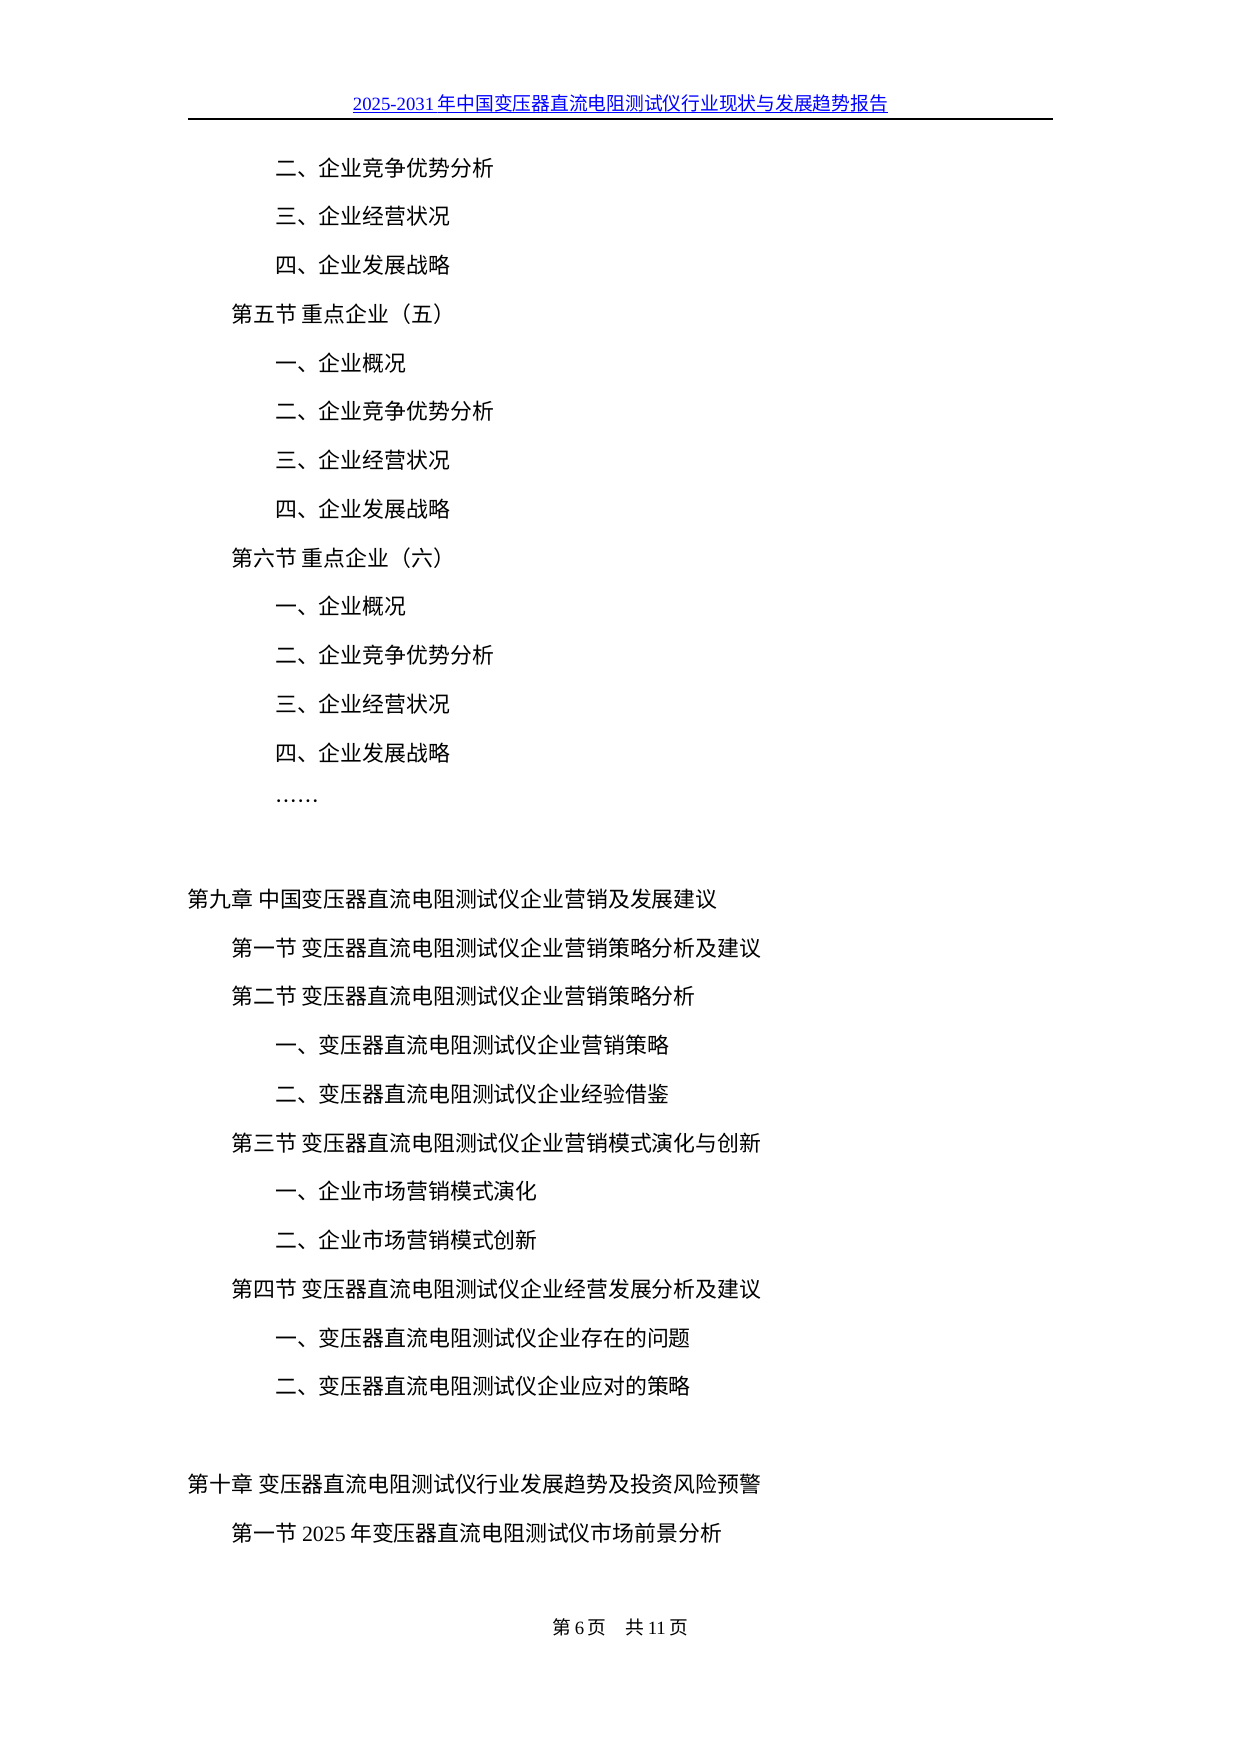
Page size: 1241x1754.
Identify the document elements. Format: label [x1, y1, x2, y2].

text [187, 150, 1053, 1548]
